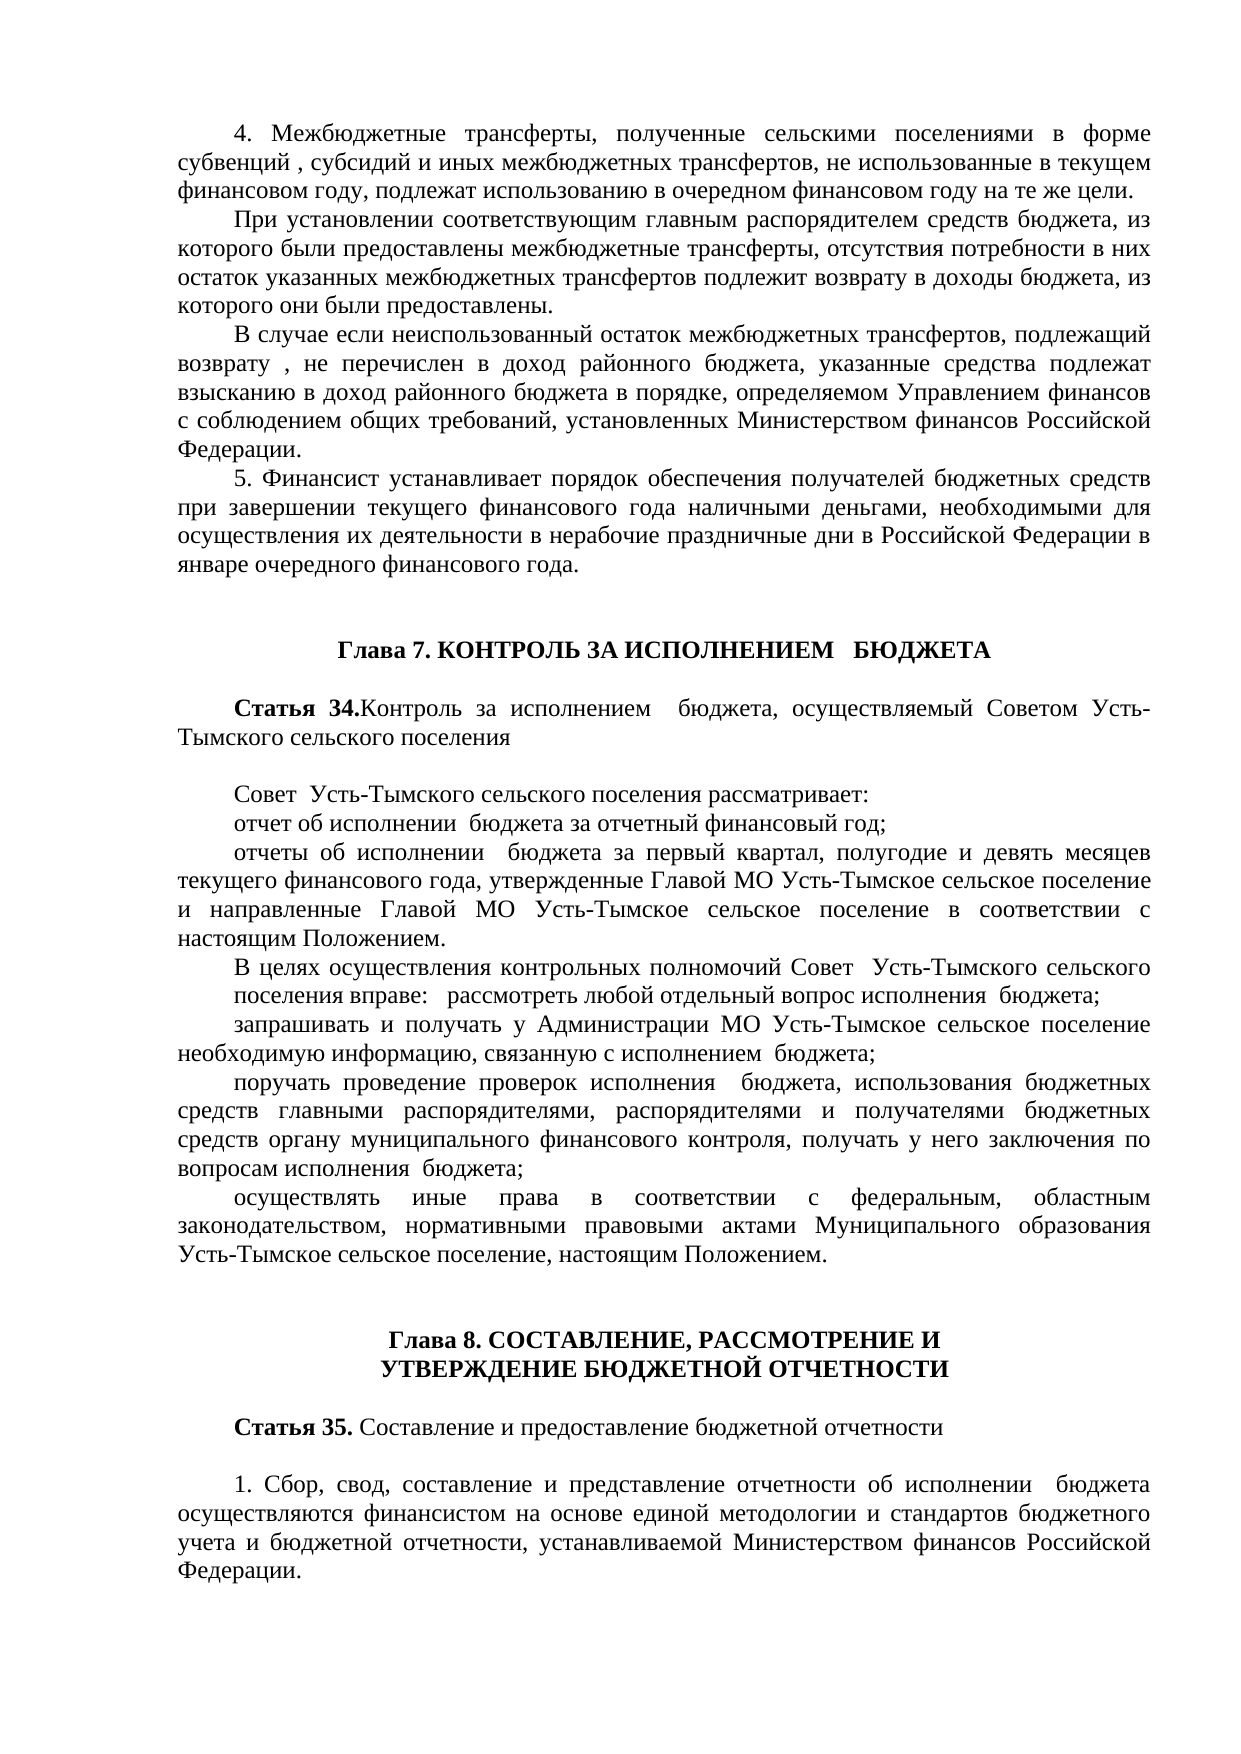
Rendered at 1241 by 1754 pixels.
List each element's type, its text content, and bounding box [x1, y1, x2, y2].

text В случае если неиспользованный остаток межбюджетных трансфертов, подлежащий возврату , не перечислен в доход районного бюджета, указанные средства подлежат взысканию в доход районного бюджета в порядке, определяемом Управлением финансов с соблюдением общих требований, установленных Министерством финансов Российской Федерации. [177, 319, 1152, 463]
text отчет об исполнении бюджета за отчетный финансовый год; [177, 808, 1152, 837]
text осуществлять иные права в соответствии с федеральным, областным законодательством, нормативными правовыми актами Муниципального образования Усть-Тымское сельское поселение, настоящим Положением. [177, 1182, 1152, 1268]
text 5. Финансист устанавливает порядок обеспечения получателей бюджетных средств при завершении текущего финансового года наличными деньгами, необходимыми для осуществления их деятельности в нерабочие праздничные дни в Российской Федерации в январе очередного финансового года. [177, 463, 1152, 578]
text В целях осуществления контрольных полномочий Совет Усть-Тымского сельского поселения вправе: рассмотреть любой отдельный вопрос исполнения бюджета; [233, 952, 1152, 1009]
text Статья 35. Составление и предоставление бюджетной отчетности [177, 1412, 1152, 1441]
text 4. Межбюджетные трансферты, полученные сельскими поселениями в форме субвенций , субсидий и иных межбюджетных трансфертов, не использованные в текущем финансовом году, подлежат использованию в очередном финансовом году на те же цели. [177, 118, 1152, 204]
text 1. Сбор, свод, составление и представление отчетности об исполнении бюджета осуществляются финансистом на основе единой методологии и стандартов бюджетного учета и бюджетной отчетности, устанавливаемой Министерством финансов Российской Федерации. [177, 1469, 1152, 1584]
text отчеты об исполнении бюджета за первый квартал, полугодие и девять месяцев текущего финансового года, утвержденные Главой МО Усть-Тымское сельское поселение и направленные Главой МО Усть-Тымское сельское поселение в соответствии с настоящим Положением. [177, 837, 1152, 952]
text При установлении соответствующим главным распорядителем средств бюджета, из которого были предоставлены межбюджетные трансферты, отсутствия потребности в них остаток указанных межбюджетных трансфертов подлежит возврату в доходы бюджета, из которого они были предоставлены. [177, 204, 1152, 319]
text поручать проведение проверок исполнения бюджета, использования бюджетных средств главными распорядителями, распорядителями и получателями бюджетных средств органу муниципального финансового контроля, получать у него заключения по вопросам исполнения бюджета; [177, 1067, 1152, 1182]
title Глава 8. СОСТАВЛЕНИЕ, РАССМОТРЕНИЕ И [177, 1326, 1152, 1354]
text Совет Усть-Тымского сельского поселения рассматривает: [177, 779, 1152, 808]
text запрашивать и получать у Администрации МО Усть-Тымское сельское поселение необходимую информацию, связанную с исполнением бюджета; [177, 1009, 1152, 1067]
title УТВЕРЖДЕНИЕ БЮДЖЕТНОЙ ОТЧЕТНОСТИ [177, 1354, 1152, 1383]
title Глава 7. КОНТРОЛЬ ЗА ИСПОЛНЕНИЕМ БЮДЖЕТА [177, 636, 1152, 664]
text Статья 34.Контроль за исполнением бюджета, осуществляемый Советом Усть-Тымского сельского поселения [177, 693, 1152, 751]
